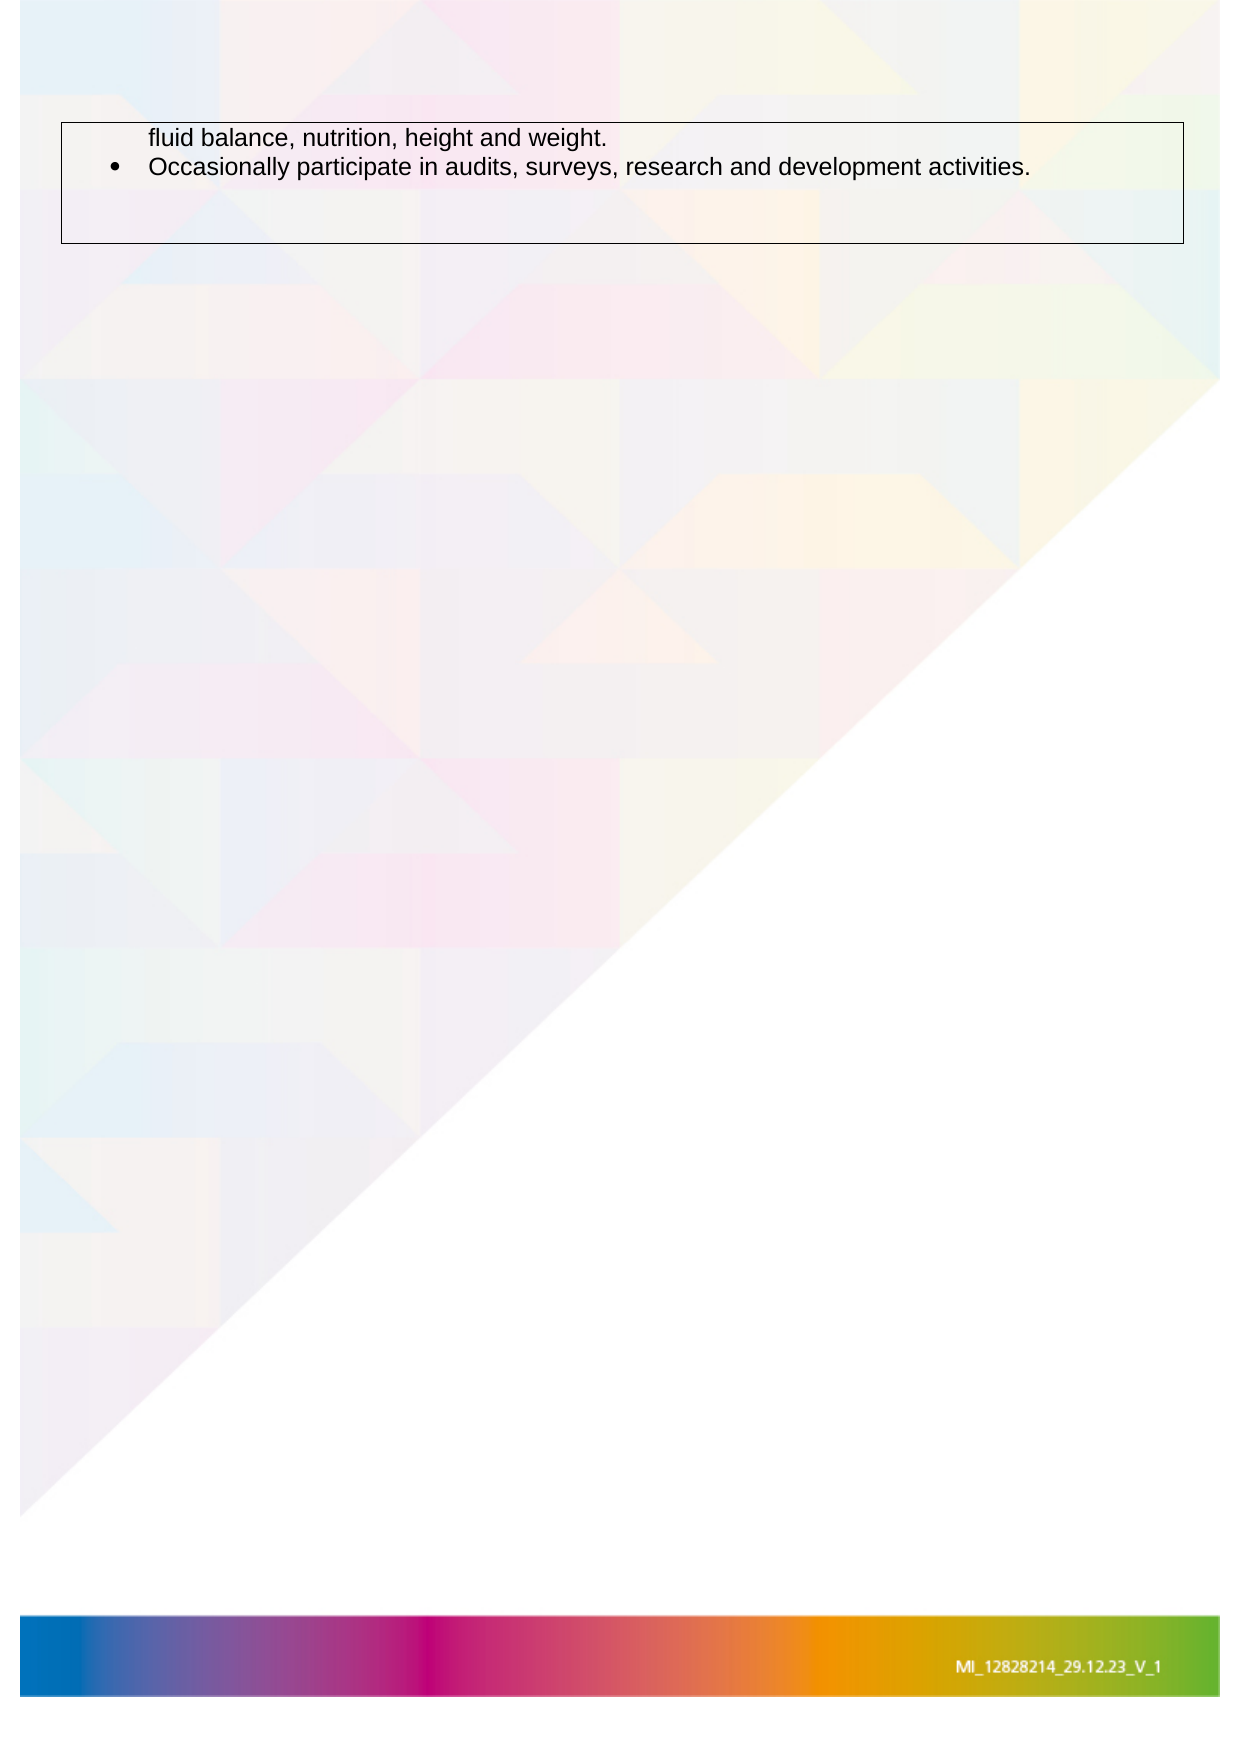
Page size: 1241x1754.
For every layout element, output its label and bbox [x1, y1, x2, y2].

table_header [62, 123, 1183, 243]
picture [20, 0, 1220, 1697]
